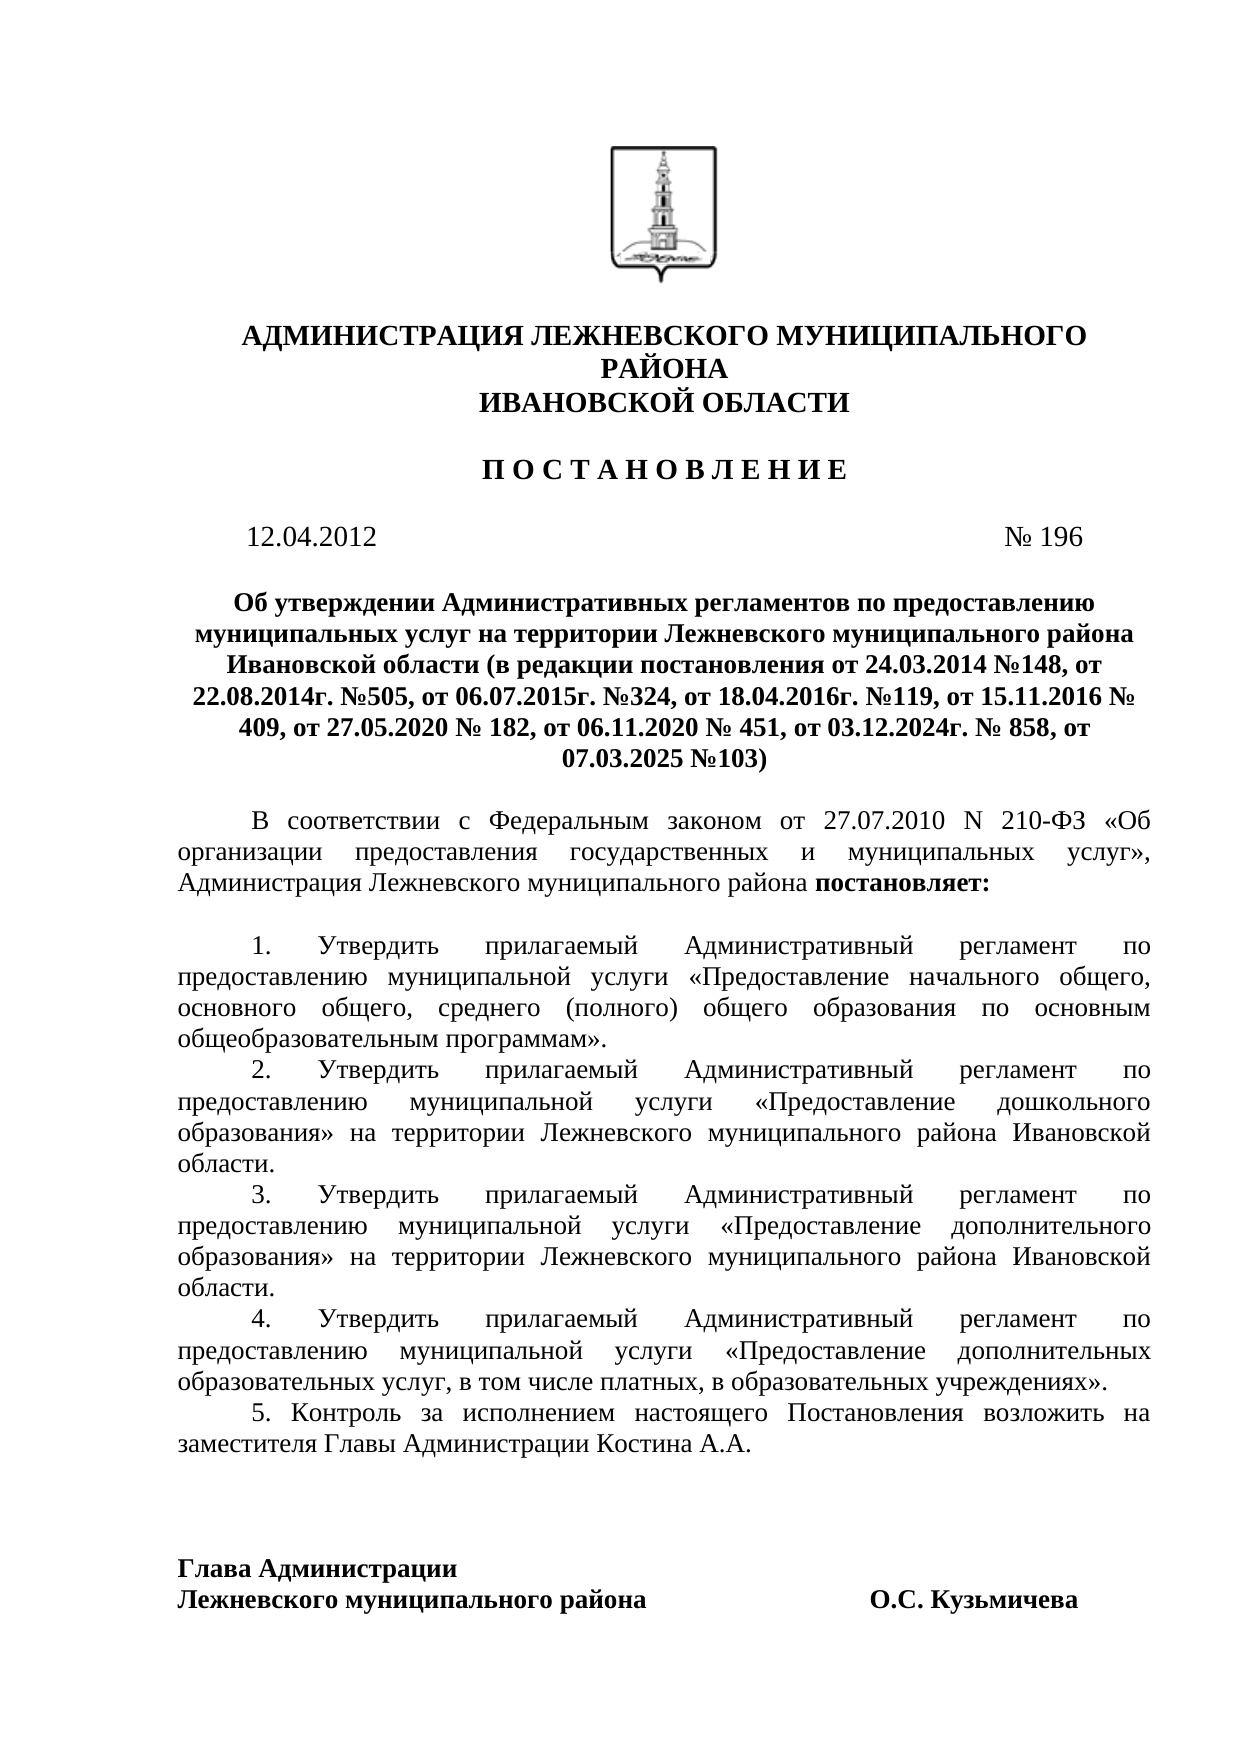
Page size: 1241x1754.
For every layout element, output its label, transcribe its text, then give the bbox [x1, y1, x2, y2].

text 3. Утвердить прилагаемый Административный регламент по предоставлению муниципальной услуги «Предоставление дополнительного образования» на территории Лежневского муниципального района Ивановской области. [177, 1178, 1152, 1303]
subtitle 12.04.2012 № 196 [177, 519, 1152, 553]
text Об утверждении Административных регламентов по предоставлению муниципальных услуг на территории Лежневского муниципального района Ивановской области (в редакции постановления от 24.03.2014 №148, от 22.08.2014г. №505, от 06.07.2015г. №324, от 18.04.2016г. №119, от 15.11.2016 № 409, от 27.05.2020 № 182, от 06.11.2020 № 451, от 03.12.2024г. № 858, от 07.03.2025 №103) [177, 586, 1152, 773]
text 2. Утвердить прилагаемый Административный регламент по предоставлению муниципальной услуги «Предоставление дошкольного образования» на территории Лежневского муниципального района Ивановской области. [177, 1053, 1152, 1178]
text 1. Утвердить прилагаемый Административный регламент по предоставлению муниципальной услуги «Предоставление начального общего, основного общего, среднего (полного) общего образования по основным общеобразовательным программам». [177, 929, 1152, 1053]
subtitle АДМИНИСТРАЦИЯ ЛЕЖНЕВСКОГО МУНИЦИПАЛЬНОГО РАЙОНА [177, 318, 1152, 385]
subtitle ИВАНОВСКОЙ ОБЛАСТИ [177, 385, 1152, 418]
text 4. Утвердить прилагаемый Административный регламент по предоставлению муниципальной услуги «Предоставление дополнительных образовательных услуг, в том числе платных, в образовательных учреждениях». [177, 1303, 1152, 1396]
text 5. Контроль за исполнением настоящего Постановления возложить на заместителя Главы Администрации Костина А.А. [177, 1396, 1152, 1458]
text Глава Администрации [177, 1552, 1152, 1583]
picture [610, 146, 719, 285]
text Лежневского муниципального района О.С. Кузьмичева [177, 1583, 1152, 1614]
text В соответствии с Федеральным законом от 27.07.2010 N 210-ФЗ «Об организации предоставления государственных и муниципальных услуг», Администрация Лежневского муниципального района постановляет: [177, 804, 1152, 898]
subtitle П О С Т А Н О В Л Е Н И Е [177, 452, 1152, 486]
